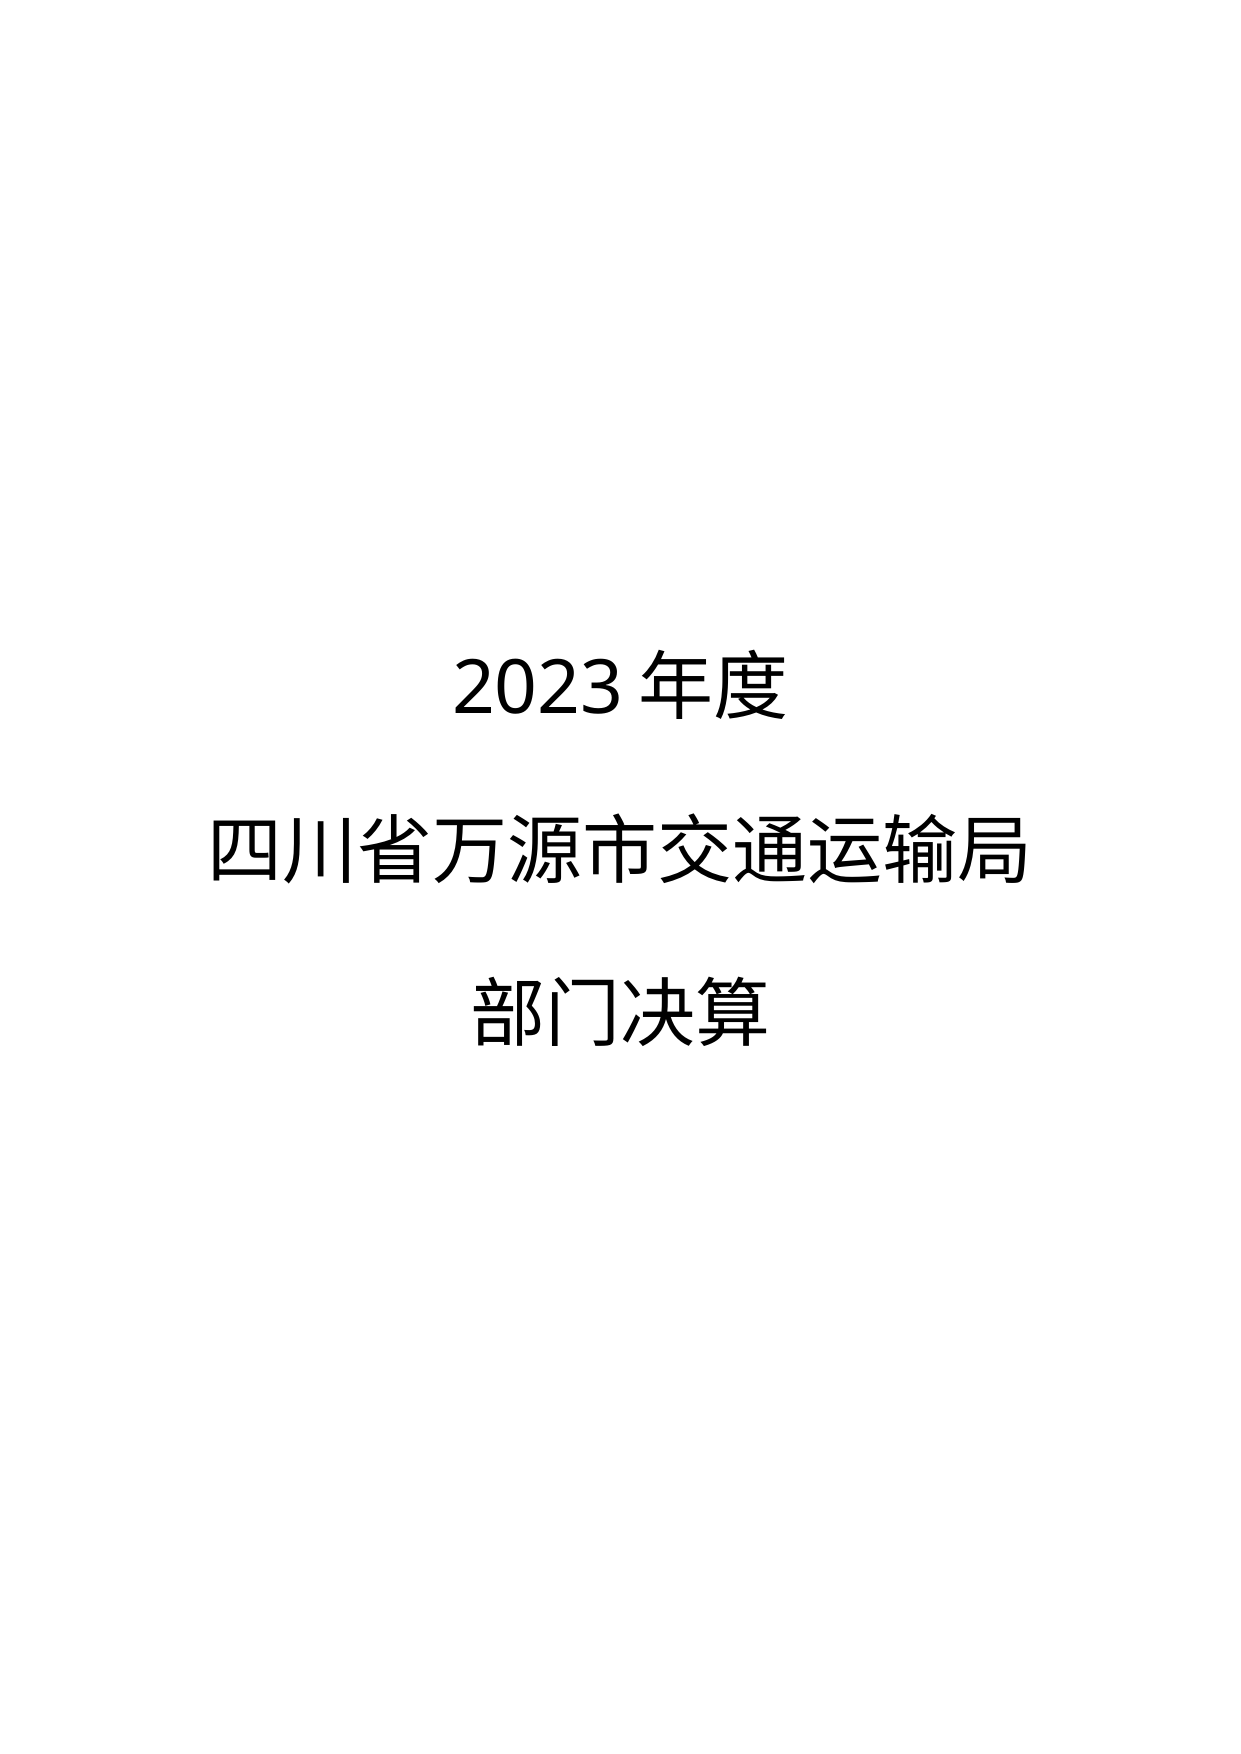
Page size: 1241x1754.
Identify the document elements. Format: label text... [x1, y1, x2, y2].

text 四川省万源市交通运输局部门决算 [187, 790, 1053, 1062]
text 2023年度 [187, 627, 1053, 736]
